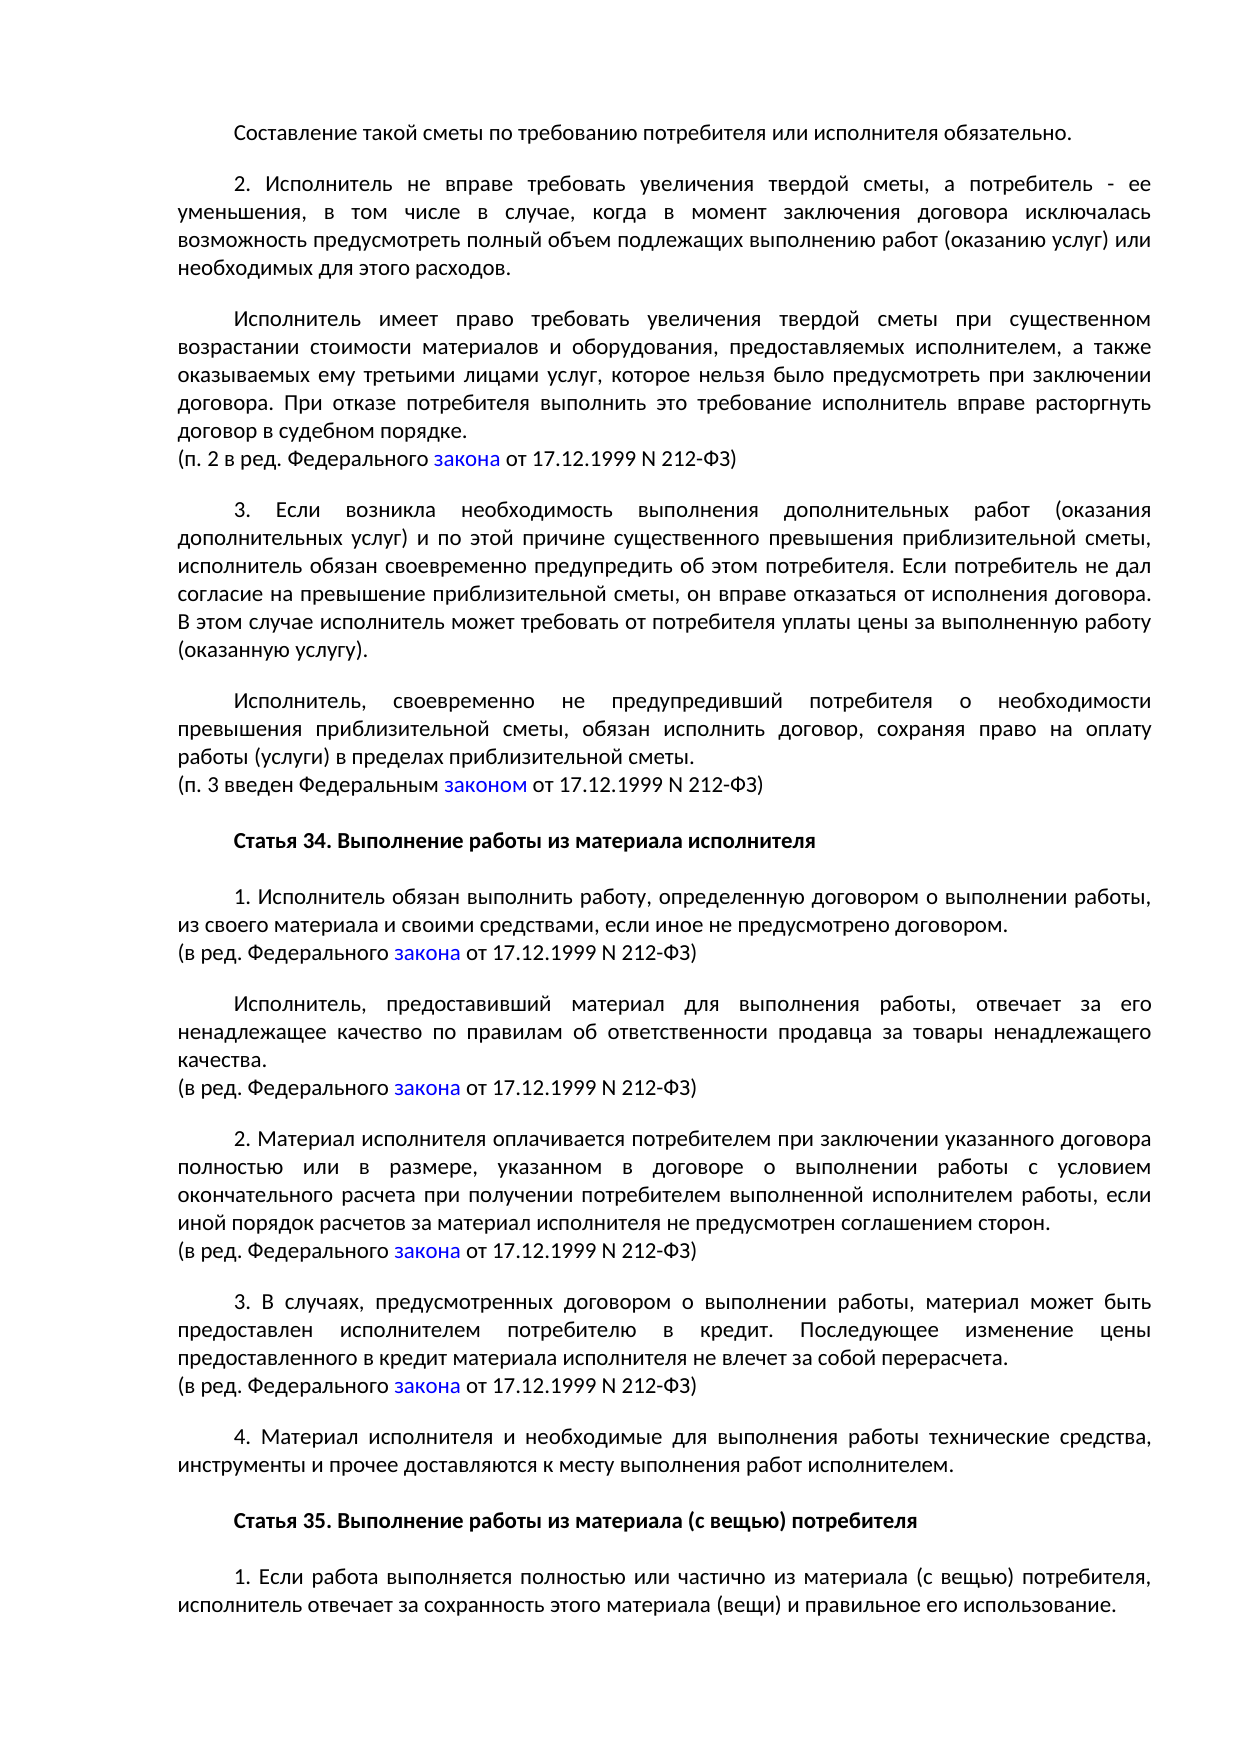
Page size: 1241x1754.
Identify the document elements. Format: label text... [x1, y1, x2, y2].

text 4. Материал исполнителя и необходимые для выполнения работы технические средства, инструменты и прочее доставляются к месту выполнения работ исполнителем. [177, 1422, 1152, 1478]
text (п. 2 в ред. Федерального закона от 17.12.1999 N 212-ФЗ) [177, 444, 1152, 472]
title Статья 35. Выполнение работы из материала (с вещью) потребителя [177, 1506, 1152, 1534]
text 2. Исполнитель не вправе требовать увеличения твердой сметы, а потребитель - ее уменьшения, в том числе в случае, когда в момент заключения договора исключалась возможность предусмотреть полный объем подлежащих выполнению работ (оказанию услуг) или необходимых для этого расходов. [177, 169, 1152, 281]
text (в ред. Федерального закона от 17.12.1999 N 212-ФЗ) [177, 938, 1152, 966]
text (в ред. Федерального закона от 17.12.1999 N 212-ФЗ) [177, 1073, 1152, 1101]
text 2. Материал исполнителя оплачивается потребителем при заключении указанного договора полностью или в размере, указанном в договоре о выполнении работы с условием окончательного расчета при получении потребителем выполненной исполнителем работы, если иной порядок расчетов за материал исполнителя не предусмотрен соглашением сторон. [177, 1124, 1152, 1236]
text (п. 3 введен Федеральным законом от 17.12.1999 N 212-ФЗ) [177, 770, 1152, 798]
text Составление такой сметы по требованию потребителя или исполнителя обязательно. [177, 118, 1152, 146]
text 1. Если работа выполняется полностью или частично из материала (с вещью) потребителя, исполнитель отвечает за сохранность этого материала (вещи) и правильное его использование. [177, 1562, 1152, 1618]
text Исполнитель, своевременно не предупредивший потребителя о необходимости превышения приблизительной сметы, обязан исполнить договор, сохраняя право на оплату работы (услуги) в пределах приблизительной сметы. [177, 686, 1152, 770]
text 3. Если возникла необходимость выполнения дополнительных работ (оказания дополнительных услуг) и по этой причине существенного превышения приблизительной сметы, исполнитель обязан своевременно предупредить об этом потребителя. Если потребитель не дал согласие на превышение приблизительной сметы, он вправе отказаться от исполнения договора. В этом случае исполнитель может требовать от потребителя уплаты цены за выполненную работу (оказанную услугу). [177, 495, 1152, 663]
text 3. В случаях, предусмотренных договором о выполнении работы, материал может быть предоставлен исполнителем потребителю в кредит. Последующее изменение цены предоставленного в кредит материала исполнителя не влечет за собой перерасчета. [177, 1287, 1152, 1371]
text (в ред. Федерального закона от 17.12.1999 N 212-ФЗ) [177, 1236, 1152, 1264]
text 1. Исполнитель обязан выполнить работу, определенную договором о выполнении работы, из своего материала и своими средствами, если иное не предусмотрено договором. [177, 882, 1152, 938]
title Статья 34. Выполнение работы из материала исполнителя [177, 826, 1152, 854]
text Исполнитель имеет право требовать увеличения твердой сметы при существенном возрастании стоимости материалов и оборудования, предоставляемых исполнителем, а также оказываемых ему третьими лицами услуг, которое нельзя было предусмотреть при заключении договора. При отказе потребителя выполнить это требование исполнитель вправе расторгнуть договор в судебном порядке. [177, 304, 1152, 444]
text Исполнитель, предоставивший материал для выполнения работы, отвечает за его ненадлежащее качество по правилам об ответственности продавца за товары ненадлежащего качества. [177, 989, 1152, 1073]
text (в ред. Федерального закона от 17.12.1999 N 212-ФЗ) [177, 1371, 1152, 1399]
